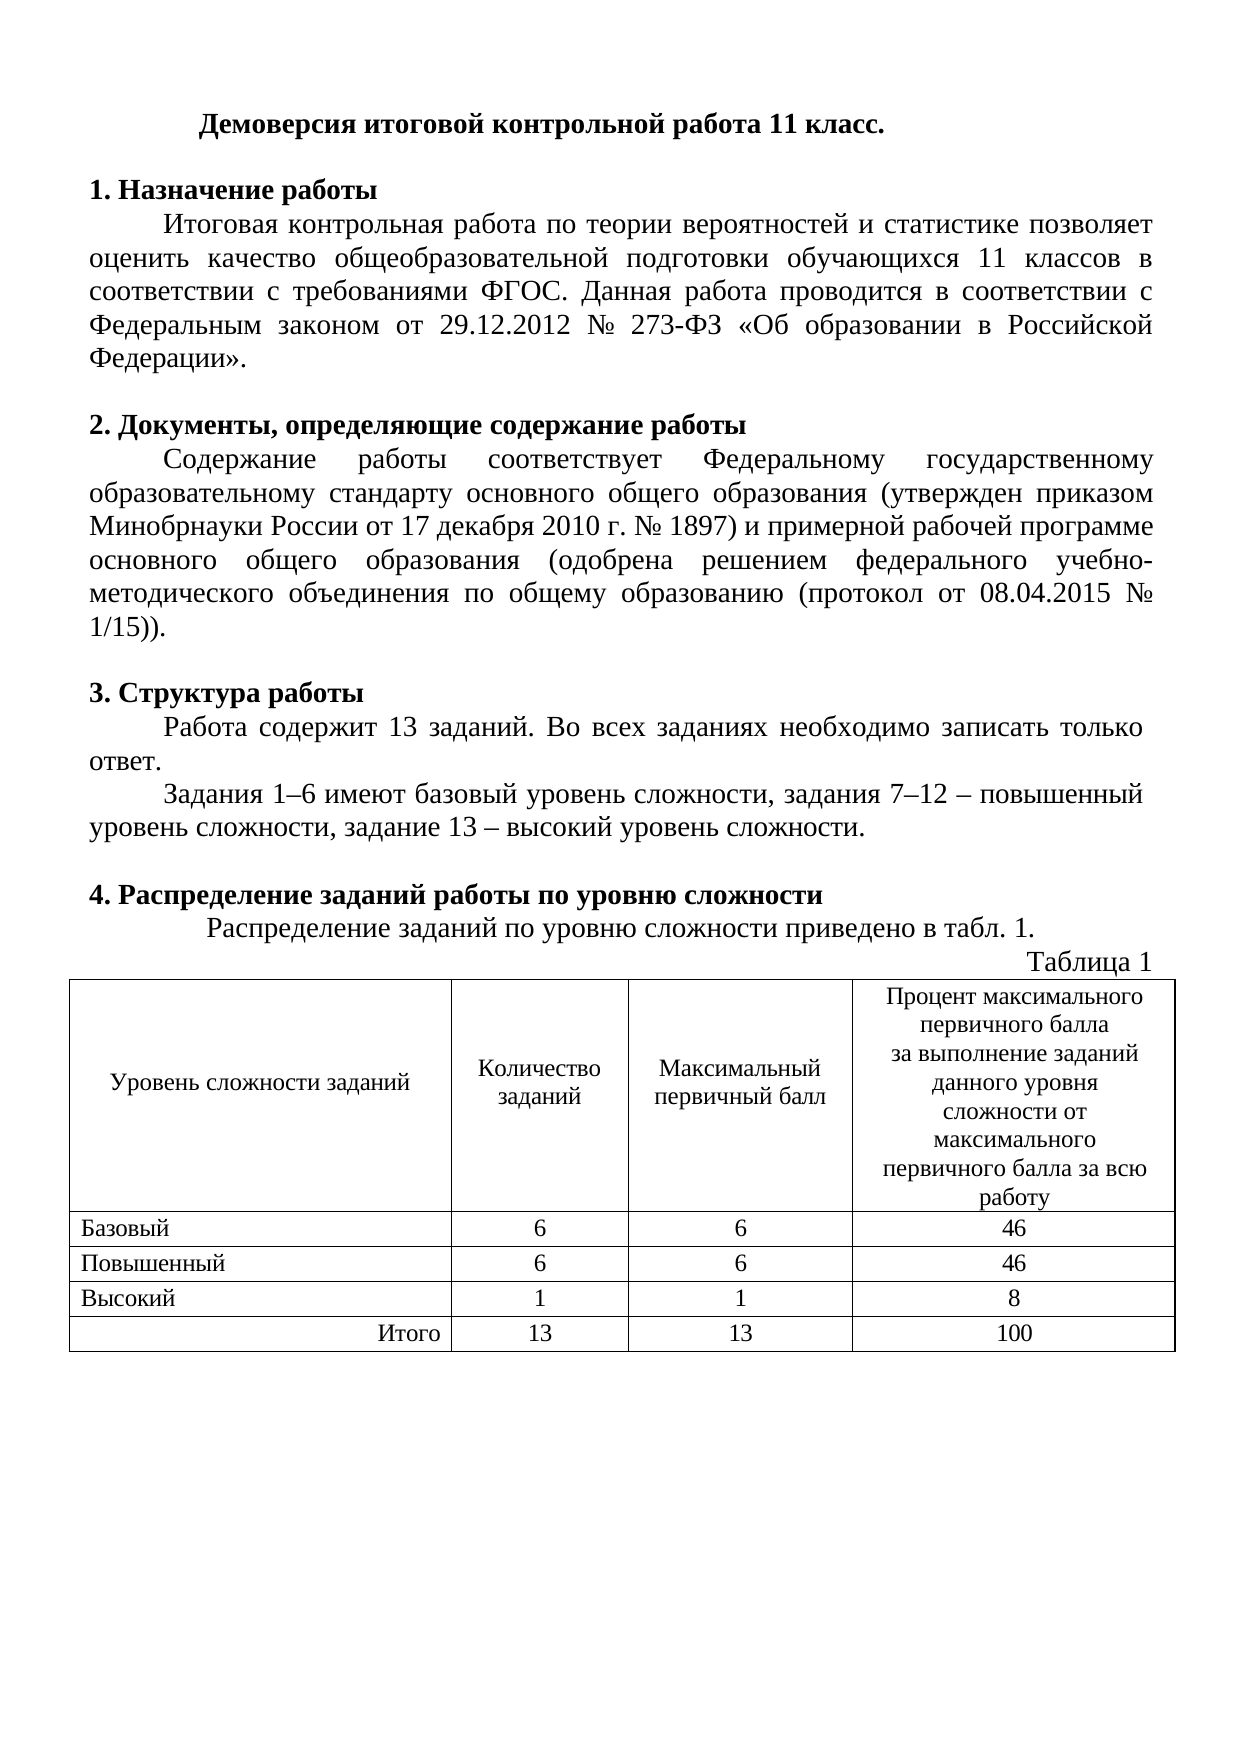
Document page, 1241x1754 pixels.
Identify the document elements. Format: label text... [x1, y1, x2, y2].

table_cell 1 [452, 1282, 628, 1316]
table_cell 6 [452, 1247, 628, 1281]
text Содержание работы соответствует Федеральному государственному образовательному стандарту основного общего образования (утвержден приказом Минобрнауки России от 17 декабря 2010 г. № 1897) и примерной рабочей программе основного общего образования (одобрена решением федерального учебно- методического объединения по общему образованию (протокол от 08.04.2015 № 1/15)). [89, 441, 1154, 642]
table_cell 6 [452, 1212, 628, 1246]
list Назначение работы [89, 173, 1181, 206]
table_header Количество заданий [452, 980, 628, 1211]
table_cell Повышенный [70, 1247, 451, 1281]
subtitle Демоверсия итоговой контрольной работа 11 класс. [198, 106, 1181, 140]
subtitle Структура работы [89, 676, 1181, 709]
table_cell Итого [70, 1317, 451, 1351]
table_header Процент максимального первичного балла за выполнение заданий данного уровня сложности от максимального первичного балла за всю работу [853, 980, 1174, 1211]
text ответ. [89, 743, 1181, 777]
subtitle Документы, определяющие содержание работы [89, 408, 1181, 441]
table_cell Базовый [70, 1212, 451, 1246]
subtitle Распределение заданий работы по уровню сложности [89, 878, 1181, 911]
text Задания 1–6 имеют базовый уровень сложности, задания 7–12 – повышенный [163, 777, 1181, 810]
table_cell 8 [853, 1282, 1174, 1316]
table_cell 1 [629, 1282, 852, 1316]
text Работа содержит 13 заданий. Во всех заданиях необходимо записать только [163, 709, 1181, 743]
table_header Максимальный первичный балл [629, 980, 852, 1211]
table_cell 46 [853, 1247, 1174, 1281]
text Итоговая контрольная работа по теории вероятностей и статистике позволяет оценить качество общеобразовательной подготовки обучающихся 11 классов в соответствии с требованиями ФГОС. Данная работа проводится в соответствии с Федеральным законом от 29.12.2012 № 273-ФЗ «Об образовании в Российской Федерации». [89, 206, 1154, 374]
table_cell 6 [629, 1212, 852, 1246]
text Таблица 1 [1026, 944, 1181, 978]
table_cell 46 [853, 1212, 1174, 1246]
table_cell 100 [853, 1317, 1174, 1351]
table_header Уровень сложности заданий [70, 980, 451, 1211]
table_cell 6 [629, 1247, 852, 1281]
table_cell 13 [452, 1317, 628, 1351]
table_cell 13 [629, 1317, 852, 1351]
text уровень сложности, задание 13 – высокий уровень сложности. [89, 810, 1181, 844]
text Распределение заданий по уровню сложности приведено в табл. 1. [206, 911, 1181, 944]
table_cell Высокий [70, 1282, 451, 1316]
